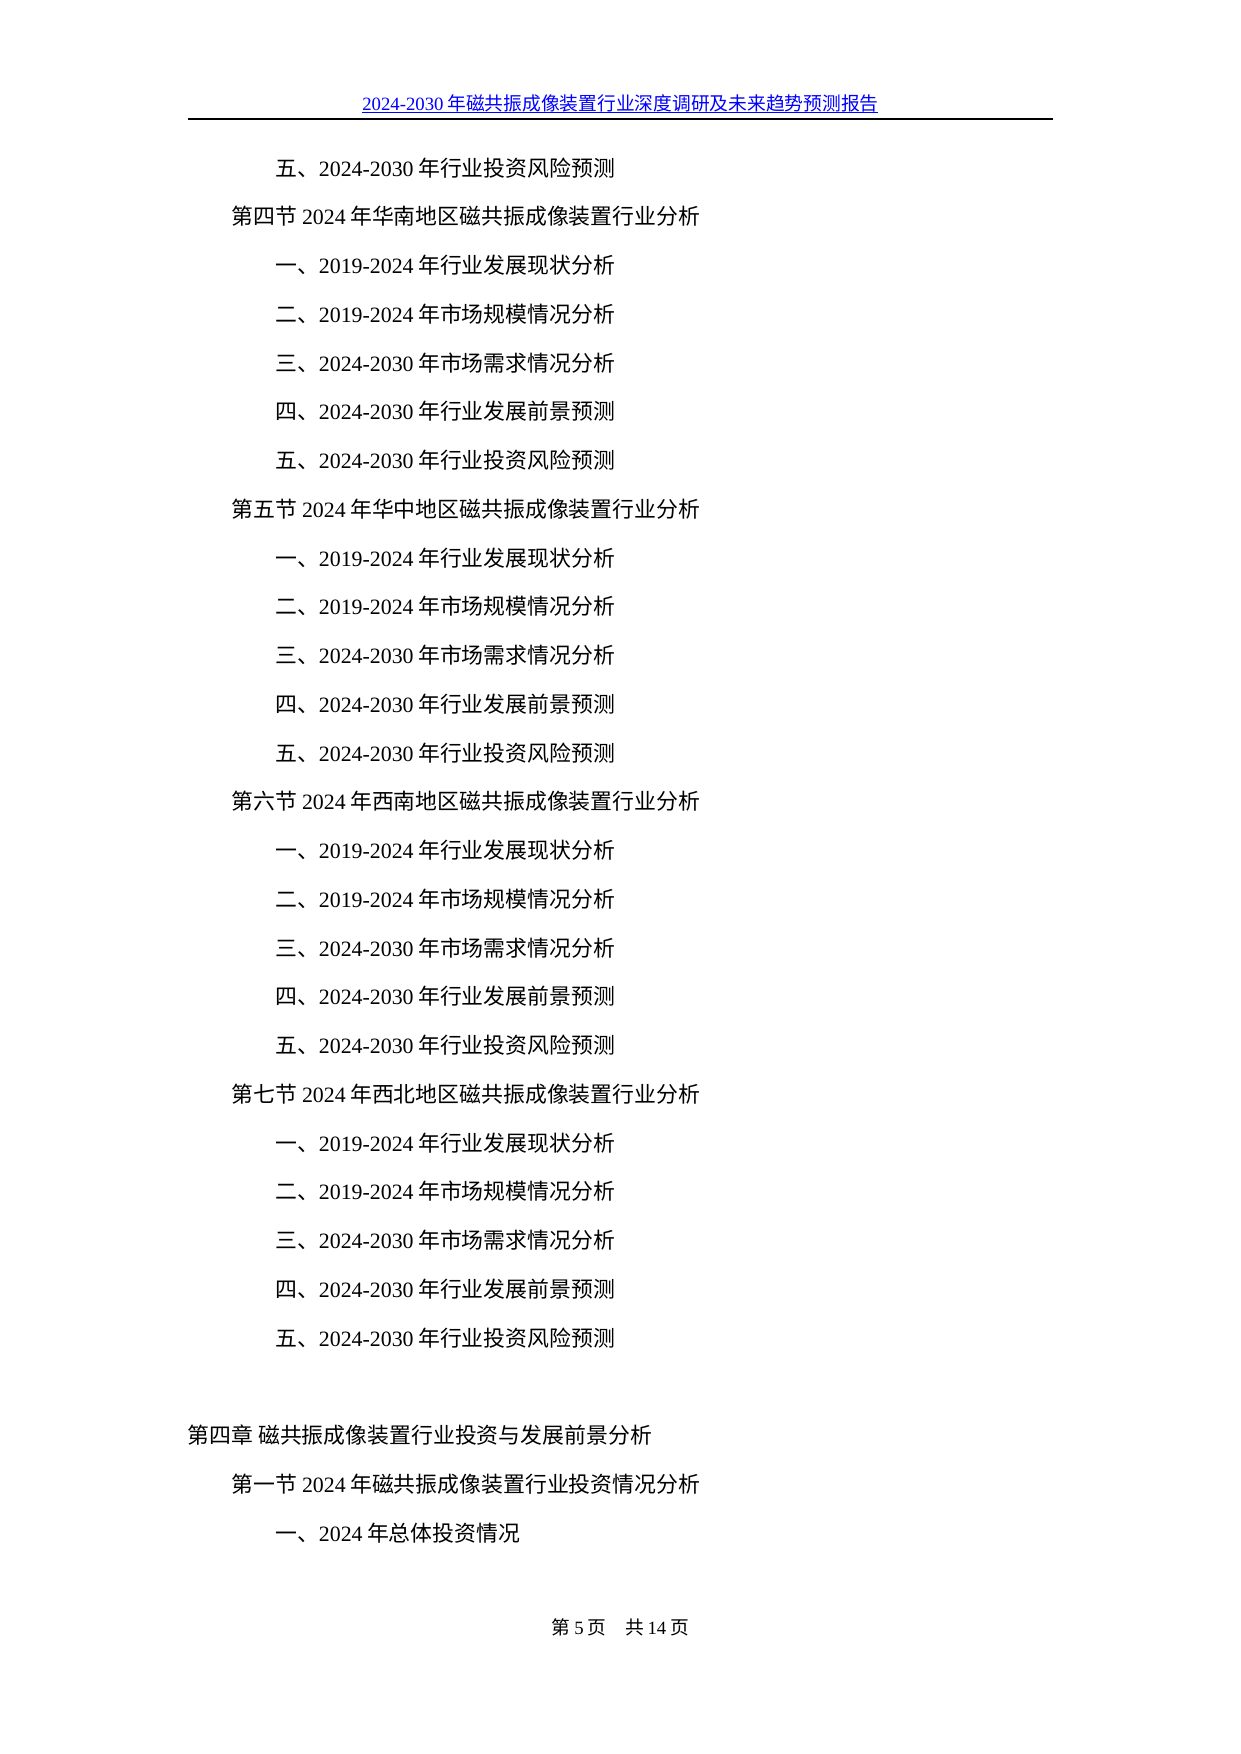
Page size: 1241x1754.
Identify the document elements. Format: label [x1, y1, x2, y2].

text [187, 150, 1053, 1548]
